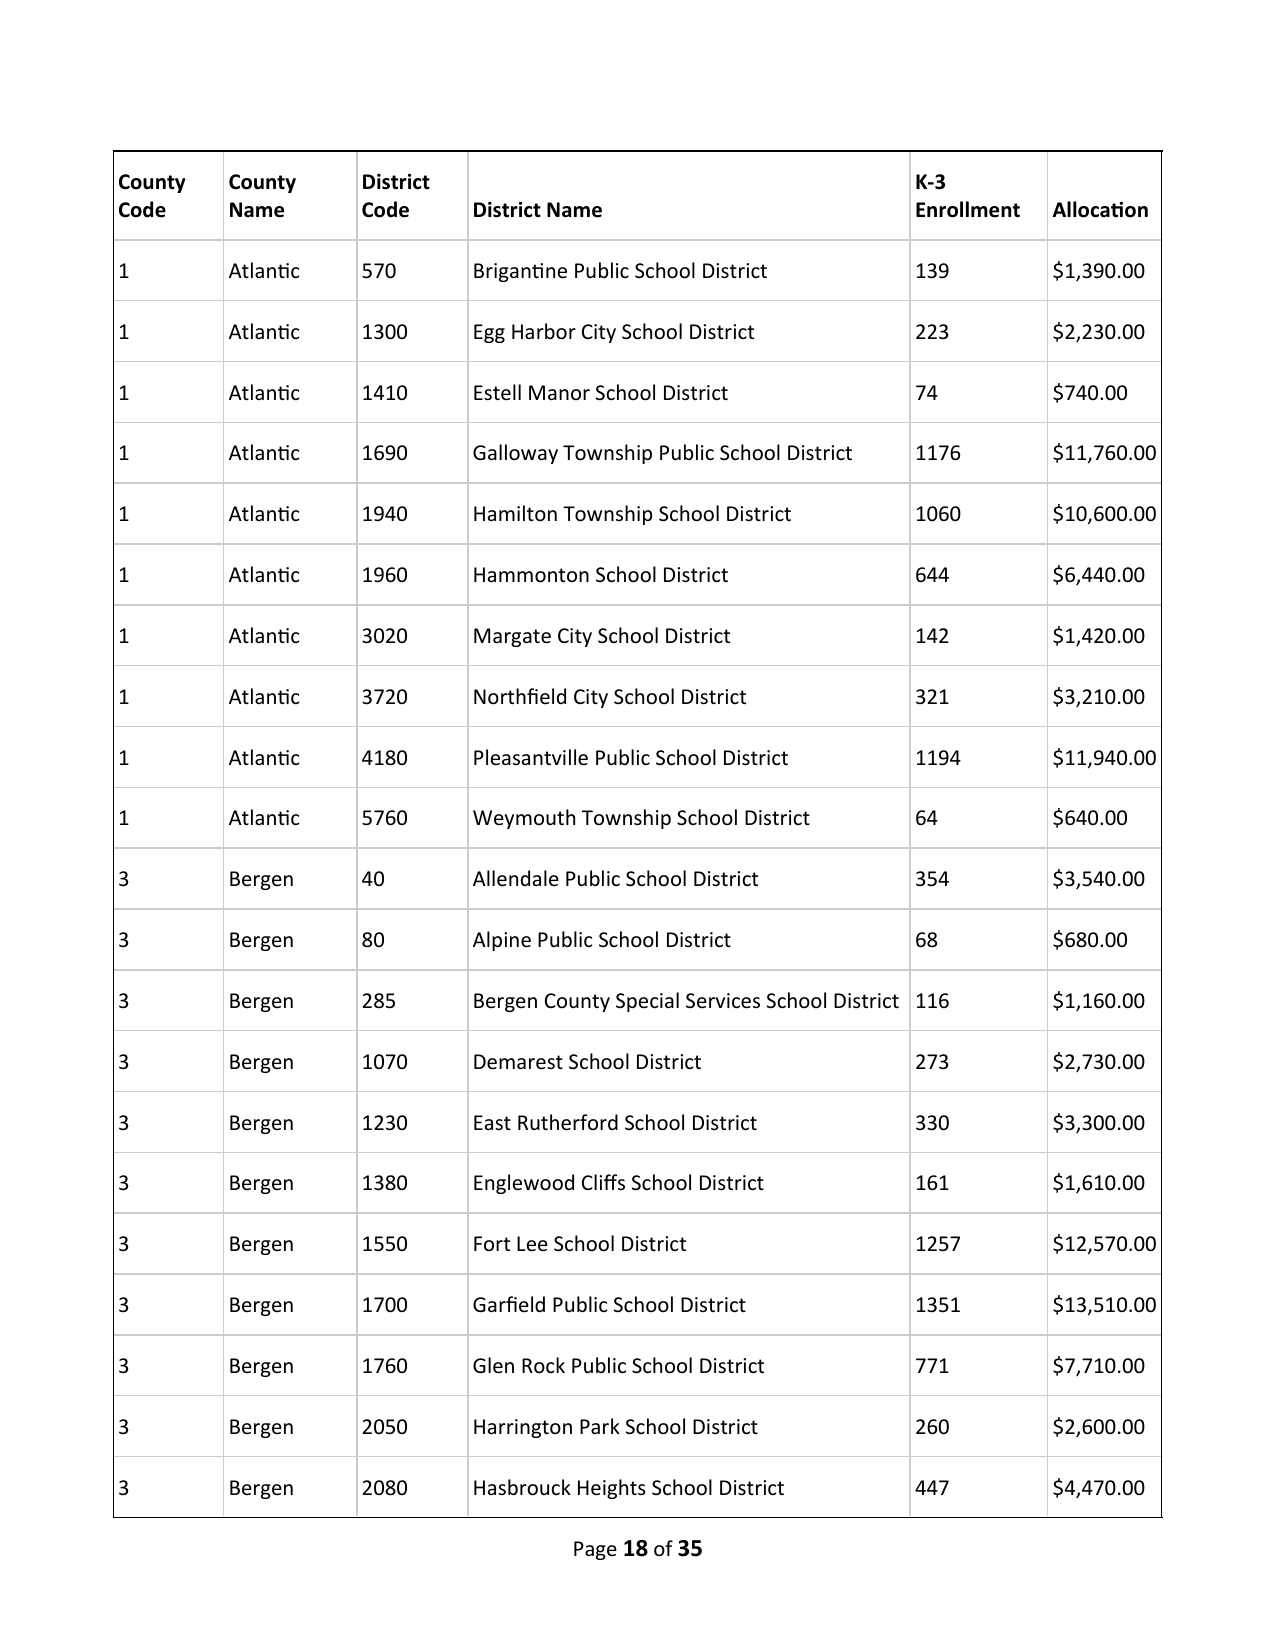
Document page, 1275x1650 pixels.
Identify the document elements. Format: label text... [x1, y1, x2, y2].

table_cell Bergen [224, 849, 356, 908]
table_cell $2,230.00 [1048, 301, 1161, 361]
table_cell 354 [911, 849, 1047, 908]
table_cell Atlantic [224, 666, 356, 726]
table_cell 3 [114, 910, 223, 969]
table_cell 139 [911, 241, 1047, 300]
table_cell Englewood Cliffs School District [469, 1153, 909, 1212]
table_cell Demarest School District [469, 1031, 909, 1091]
table_cell Bergen [224, 971, 356, 1030]
table_cell $12,570.00 [1048, 1214, 1161, 1273]
table_cell 1 [114, 362, 223, 421]
table_cell Atlantic [224, 606, 356, 665]
table_cell $680.00 [1048, 910, 1161, 969]
table_cell 74 [911, 362, 1047, 421]
table_cell Estell Manor School District [469, 362, 909, 421]
table_cell Atlantic [224, 788, 356, 847]
table_cell 3 [114, 1214, 223, 1273]
table_cell Fort Lee School District [469, 1214, 909, 1273]
table_cell 40 [358, 849, 467, 908]
table_cell Glen Rock Public School District [469, 1336, 909, 1395]
table_cell Atlantic [224, 545, 356, 604]
table_cell Harrington Park School District [469, 1396, 909, 1456]
table_cell Atlantic [224, 423, 356, 482]
table_cell Hamilton Township School District [469, 484, 909, 543]
table_cell 644 [911, 545, 1047, 604]
table_cell 321 [911, 666, 1047, 726]
table_cell 3 [114, 1031, 223, 1091]
table_header District Name [469, 152, 909, 239]
table_cell East Rutherford School District [469, 1092, 909, 1151]
table_cell Weymouth Township School District [469, 788, 909, 847]
table_cell 1194 [911, 727, 1047, 786]
table_header K-3 Enrollment [911, 152, 1047, 239]
table_cell Allendale Public School District [469, 849, 909, 908]
table_cell 1 [114, 423, 223, 482]
table_cell 1 [114, 484, 223, 543]
table_cell 5760 [358, 788, 467, 847]
table_cell 285 [358, 971, 467, 1030]
table_cell Pleasantville Public School District [469, 727, 909, 786]
table_cell 3 [114, 1336, 223, 1395]
table_cell 3 [114, 971, 223, 1030]
table_cell 3720 [358, 666, 467, 726]
table_cell $740.00 [1048, 362, 1161, 421]
table_cell 3 [114, 1457, 223, 1516]
table_cell Bergen [224, 1275, 356, 1334]
table_cell Bergen [224, 1336, 356, 1395]
table_cell 1410 [358, 362, 467, 421]
table_header Allocation [1048, 152, 1161, 239]
table_cell Garfield Public School District [469, 1275, 909, 1334]
table_cell Northfield City School District [469, 666, 909, 726]
table_cell 447 [911, 1457, 1047, 1516]
table_header County Code [114, 152, 223, 239]
table_cell Alpine Public School District [469, 910, 909, 969]
table_cell 1 [114, 301, 223, 361]
table_cell 3 [114, 1092, 223, 1151]
table_cell 2050 [358, 1396, 467, 1456]
table_cell 273 [911, 1031, 1047, 1091]
table_cell 1 [114, 727, 223, 786]
table_cell 3 [114, 849, 223, 908]
table_cell $640.00 [1048, 788, 1161, 847]
table_cell 570 [358, 241, 467, 300]
table_cell Atlantic [224, 362, 356, 421]
table_cell Bergen [224, 1214, 356, 1273]
table_cell $2,600.00 [1048, 1396, 1161, 1456]
table_cell 1690 [358, 423, 467, 482]
table_cell 142 [911, 606, 1047, 665]
table_cell $13,510.00 [1048, 1275, 1161, 1334]
table_cell Hammonton School District [469, 545, 909, 604]
table_cell Bergen [224, 1457, 356, 1516]
table_cell 1 [114, 545, 223, 604]
table_cell 64 [911, 788, 1047, 847]
table_cell Egg Harbor City School District [469, 301, 909, 361]
table_cell $1,390.00 [1048, 241, 1161, 300]
table_cell Galloway Township Public School District [469, 423, 909, 482]
table_cell 68 [911, 910, 1047, 969]
table_cell Hasbrouck Heights School District [469, 1457, 909, 1516]
table_cell Bergen County Special Services School District [469, 971, 909, 1030]
table_cell $4,470.00 [1048, 1457, 1161, 1516]
table_cell $7,710.00 [1048, 1336, 1161, 1395]
table_cell 223 [911, 301, 1047, 361]
table_cell 3 [114, 1153, 223, 1212]
table_cell $6,440.00 [1048, 545, 1161, 604]
table_cell 3 [114, 1396, 223, 1456]
table_cell Atlantic [224, 727, 356, 786]
table_cell 1760 [358, 1336, 467, 1395]
table_cell 330 [911, 1092, 1047, 1151]
table_cell 1300 [358, 301, 467, 361]
table_cell $3,210.00 [1048, 666, 1161, 726]
table_header District Code [358, 152, 467, 239]
table_cell Bergen [224, 1092, 356, 1151]
table_cell $3,540.00 [1048, 849, 1161, 908]
table_cell 1070 [358, 1031, 467, 1091]
table_cell $1,420.00 [1048, 606, 1161, 665]
table_cell 1380 [358, 1153, 467, 1212]
table_cell Bergen [224, 1031, 356, 1091]
table_cell $1,610.00 [1048, 1153, 1161, 1212]
table_cell 3 [114, 1275, 223, 1334]
table_cell 1 [114, 241, 223, 300]
table_cell 1176 [911, 423, 1047, 482]
table_cell Atlantic [224, 484, 356, 543]
table_cell Margate City School District [469, 606, 909, 665]
table_cell 1550 [358, 1214, 467, 1273]
table_cell 80 [358, 910, 467, 969]
table_cell $11,940.00 [1048, 727, 1161, 786]
table_cell 1940 [358, 484, 467, 543]
table_cell $1,160.00 [1048, 971, 1161, 1030]
table_cell Brigantine Public School District [469, 241, 909, 300]
table_cell $11,760.00 [1048, 423, 1161, 482]
table_cell $3,300.00 [1048, 1092, 1161, 1151]
table_cell 4180 [358, 727, 467, 786]
table_cell 1700 [358, 1275, 467, 1334]
table_cell 2080 [358, 1457, 467, 1516]
table_cell 1257 [911, 1214, 1047, 1273]
table_cell 1 [114, 788, 223, 847]
table_cell 1060 [911, 484, 1047, 543]
table_cell 1351 [911, 1275, 1047, 1334]
table_cell 260 [911, 1396, 1047, 1456]
table_cell Atlantic [224, 241, 356, 300]
table_cell 3020 [358, 606, 467, 665]
table_cell 1230 [358, 1092, 467, 1151]
table_cell $2,730.00 [1048, 1031, 1161, 1091]
table_cell 771 [911, 1336, 1047, 1395]
table_cell Atlantic [224, 301, 356, 361]
table_header County Name [224, 152, 356, 239]
table_cell $10,600.00 [1048, 484, 1161, 543]
table_cell Bergen [224, 1153, 356, 1212]
table_cell 116 [911, 971, 1047, 1030]
table_cell 1 [114, 666, 223, 726]
table_cell Bergen [224, 910, 356, 969]
table_cell 1 [114, 606, 223, 665]
table_cell 1960 [358, 545, 467, 604]
table_cell 161 [911, 1153, 1047, 1212]
table_cell Bergen [224, 1396, 356, 1456]
